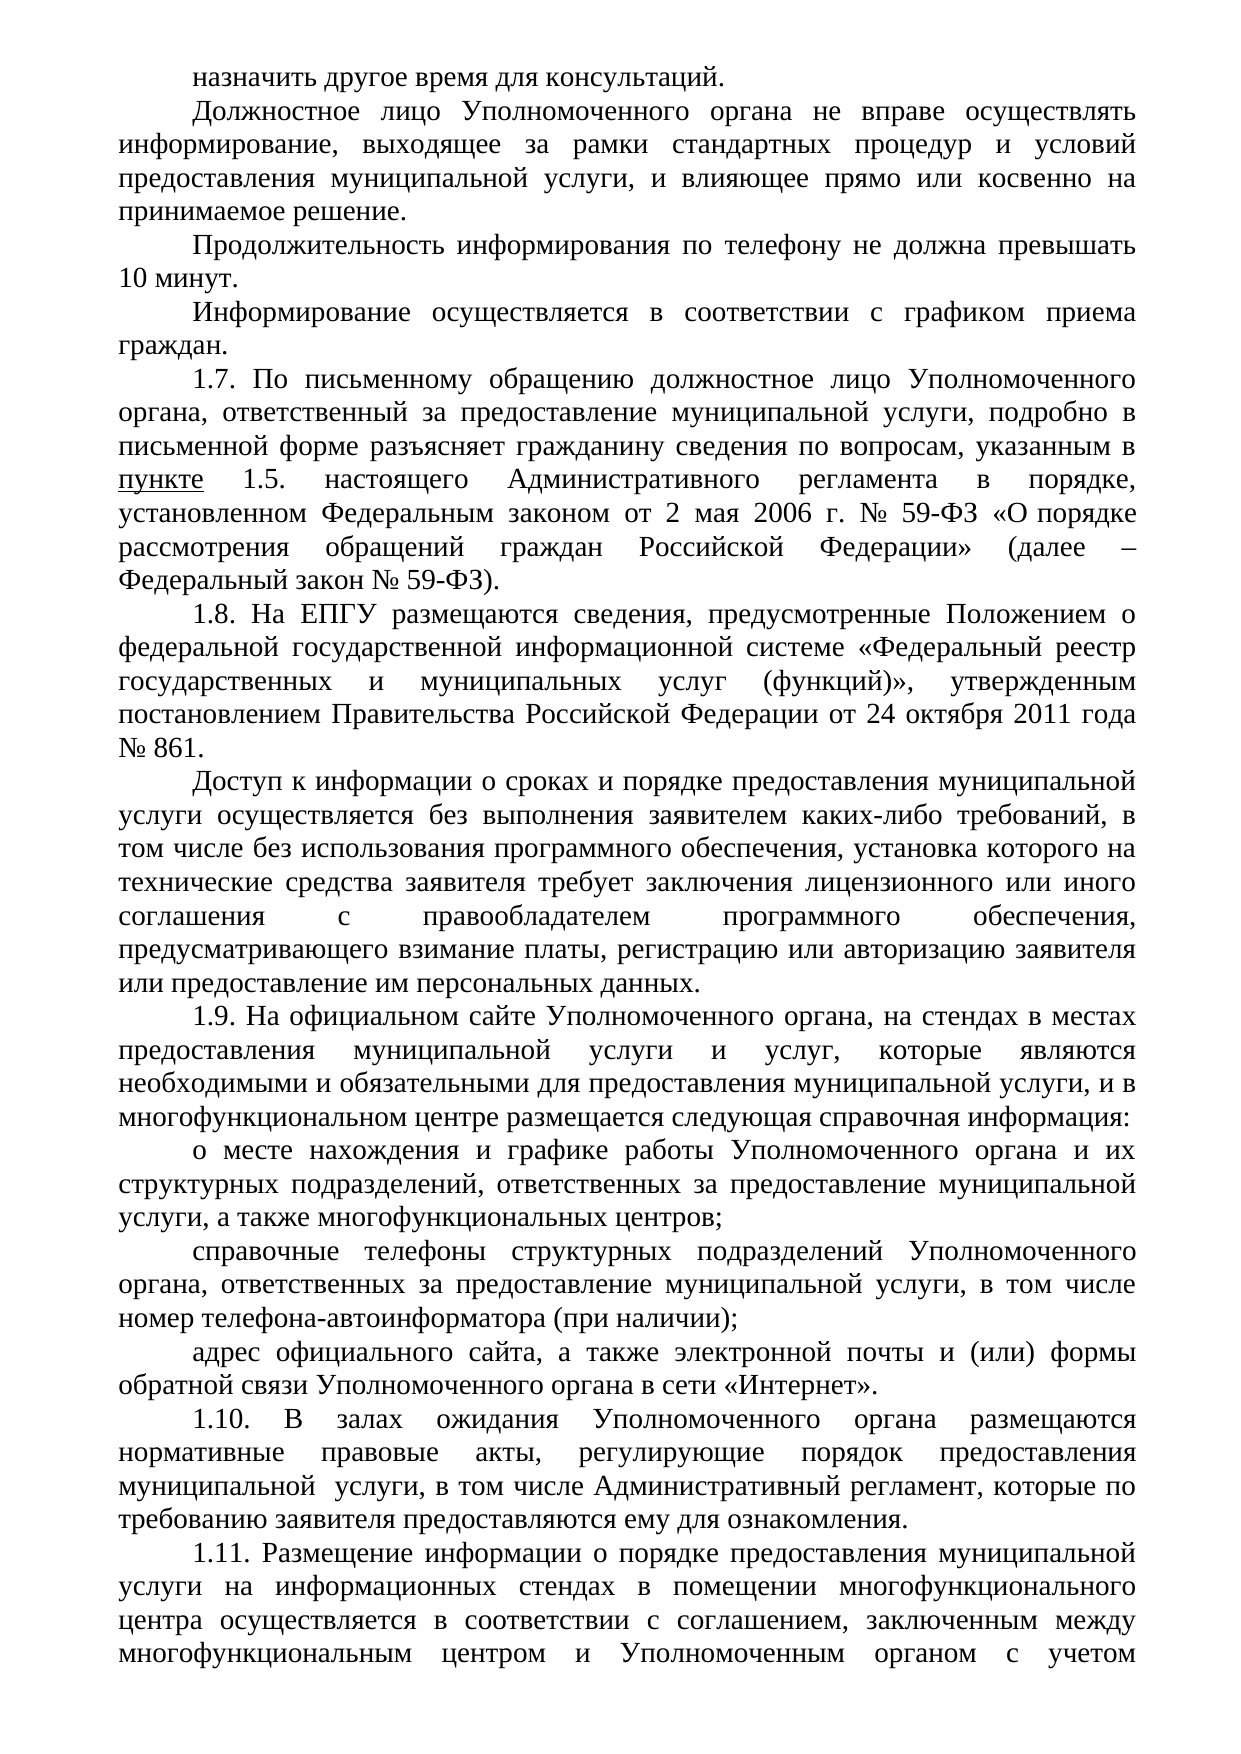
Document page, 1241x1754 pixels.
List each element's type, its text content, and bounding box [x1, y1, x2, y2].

text 1.7. По письменному обращению должностное лицо Уполномоченного органа, ответственный за предоставление муниципальной услуги, подробно в письменной форме разъясняет гражданину сведения по вопросам, указанным в пункте 1.5. настоящего Административного регламента в порядке, установленном Федеральным законом от 2 мая 2006 г. № 59-ФЗ «О порядке рассмотрения обращений граждан Российской Федерации» (далее – Федеральный закон № 59-ФЗ). [118, 361, 1137, 596]
text адрес официального сайта, а также электронной почты и (или) формы обратной связи Уполномоченного органа в сети «Интернет». [118, 1334, 1137, 1401]
text 1.8. На ЕПГУ размещаются сведения, предусмотренные Положением о федеральной государственной информационной системе «Федеральный реестр государственных и муниципальных услуг (функций)», утвержденным постановлением Правительства Российской Федерации от 24 октября 2011 года № 861. [118, 596, 1137, 763]
text Должностное лицо Уполномоченного органа не вправе осуществлять информирование, выходящее за рамки стандартных процедур и условий предоставления муниципальной услуги, и влияющее прямо или косвенно на принимаемое решение. [118, 93, 1137, 227]
text назначить другое время для консультаций. [118, 59, 1137, 93]
text Доступ к информации о сроках и порядке предоставления муниципальной услуги осуществляется без выполнения заявителем каких-либо требований, в том числе без использования программного обеспечения, установка которого на технические средства заявителя требует заключения лицензионного или иного соглашения с правообладателем программного обеспечения, предусматривающего взимание платы, регистрацию или авторизацию заявителя или предоставление им персональных данных. [118, 763, 1137, 998]
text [118, 1535, 1137, 1669]
text о месте нахождения и графике работы Уполномоченного органа и их структурных подразделений, ответственных за предоставление муниципальной услуги, а также многофункциональных центров; [118, 1132, 1137, 1233]
text 1.10. В залах ожидания Уполномоченного органа размещаются нормативные правовые акты, регулирующие порядок предоставления муниципальной услуги, в том числе Административный регламент, которые по требованию заявителя предоставляются ему для ознакомления. [118, 1401, 1137, 1535]
text Информирование осуществляется в соответствии с графиком приема граждан. [118, 294, 1137, 361]
text 1.9. На официальном сайте Уполномоченного органа, на стендах в местах предоставления муниципальной услуги и услуг, которые являются необходимыми и обязательными для предоставления муниципальной услуги, и в многофункциональном центре размещается следующая справочная информация: [118, 998, 1137, 1132]
text Продолжительность информирования по телефону не должна превышать 10 минут. [118, 227, 1137, 294]
text справочные телефоны структурных подразделений Уполномоченного органа, ответственных за предоставление муниципальной услуги, в том числе номер телефона-автоинформатора (при наличии); [118, 1233, 1137, 1334]
